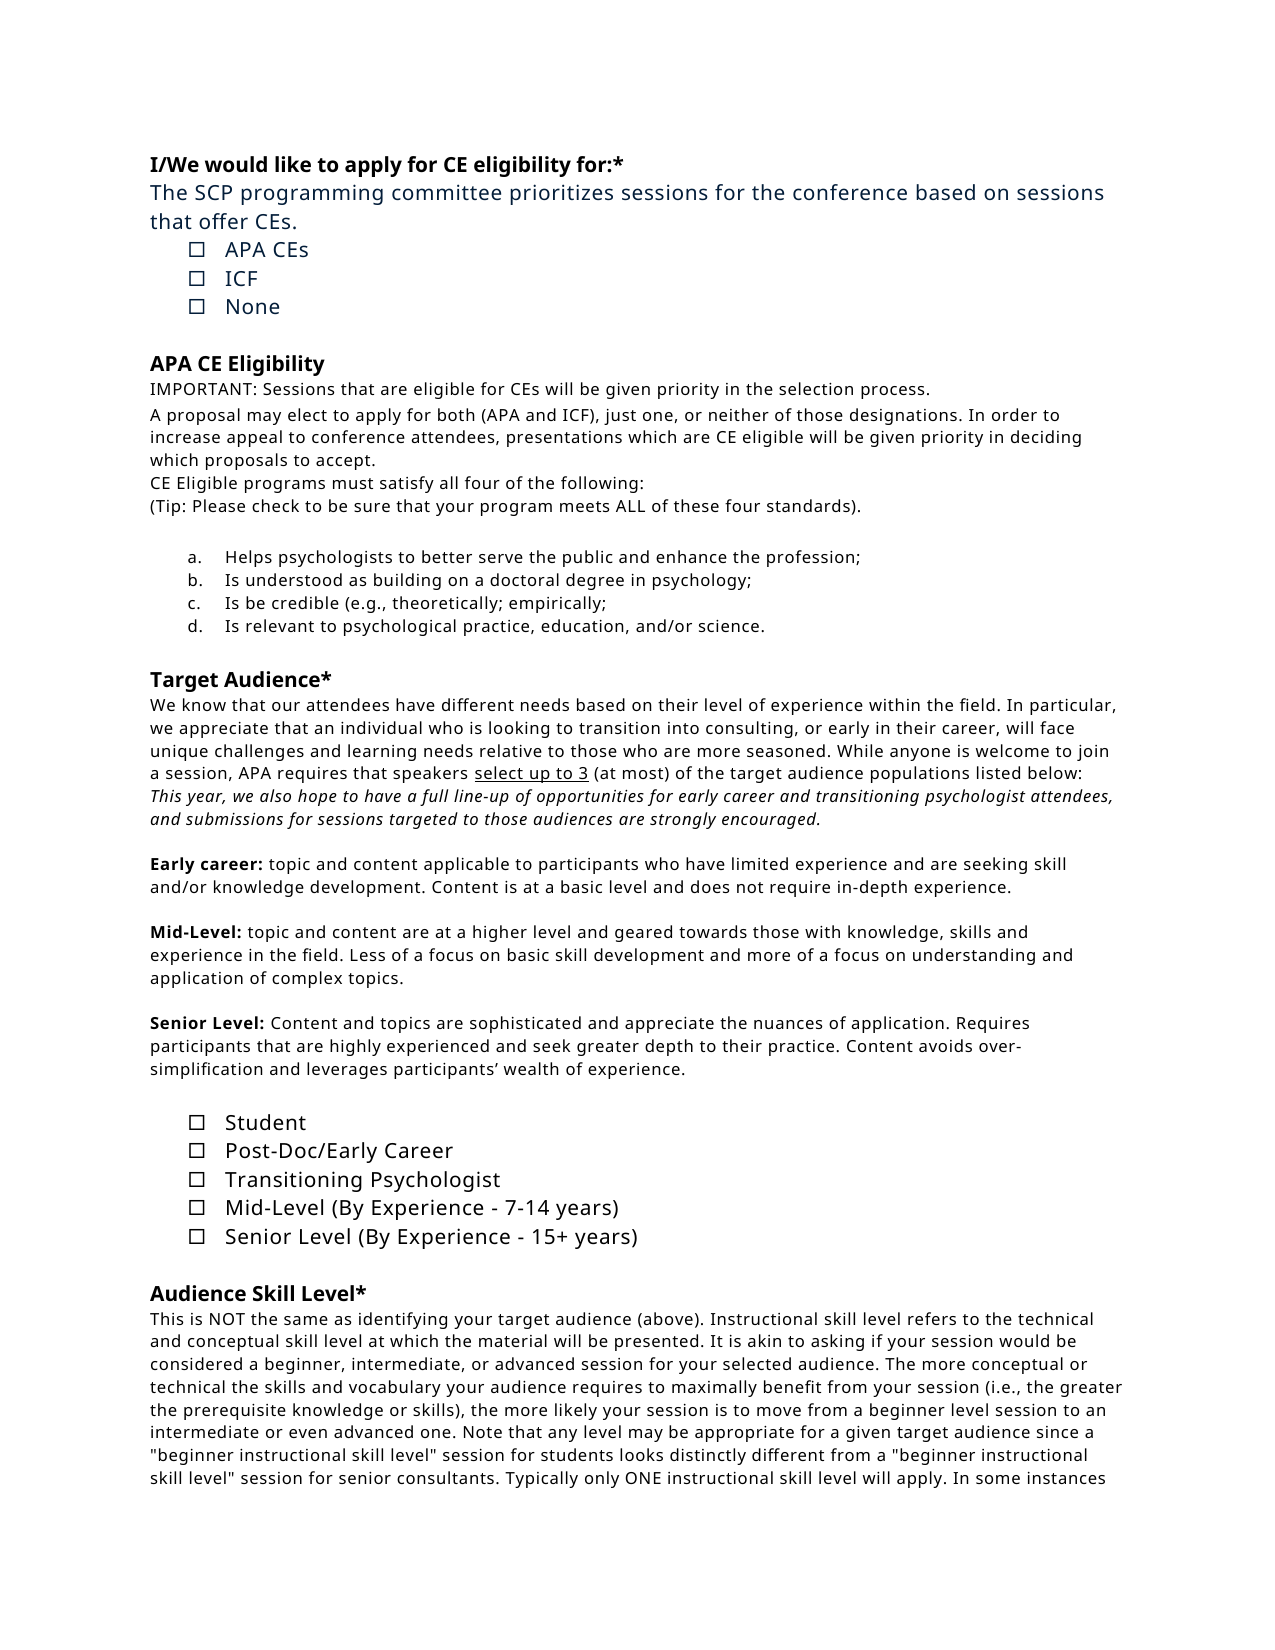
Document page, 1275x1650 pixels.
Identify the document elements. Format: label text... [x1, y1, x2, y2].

list Is be credible (e.g., theoretically; empirically; [187, 591, 1125, 614]
text The SCP programming committee prioritizes sessions for the conference based on sessions that offer CEs. [150, 178, 1125, 235]
text APA CE Eligibility [150, 349, 1125, 377]
list None [187, 292, 1125, 321]
list Transitioning Psychologist [187, 1165, 1125, 1193]
list Helps psychologists to better serve the public and enhance the profession; [187, 546, 1125, 569]
list Is understood as building on a doctoral degree in psychology; [187, 569, 1125, 591]
text We know that our attendees have different needs based on their level of experience within the field. In particular, we appreciate that an individual who is looking to transition into consulting, or early in their career, will face unique challenges and learning needs relative to those who are more seasoned. While anyone is welcome to join a session, APA requires that speakers select up to 3 (at most) of the target audience populations listed below: [150, 694, 1125, 784]
list ICF [187, 264, 1125, 292]
list APA CEs [187, 235, 1125, 264]
text IMPORTANT: Sessions that are eligible for CEs will be given priority in the selection process. [150, 377, 1125, 400]
text Early career: topic and content applicable to participants who have limited experience and are seeking skill and/or knowledge development. Content is at a basic level and does not require in-depth experience. [150, 853, 1125, 898]
list Is relevant to psychological practice, education, and/or science. [187, 614, 1125, 637]
text A proposal may elect to apply for both (APA and ICF), just one, or neither of those designations. In order to increase appeal to conference attendees, presentations which are CE eligible will be given priority in deciding which proposals to accept. [150, 403, 1125, 471]
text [150, 1307, 1125, 1489]
text (Tip: Please check to be sure that your program meets ALL of these four standards). [150, 494, 1125, 517]
list Post-Doc/Early Career [187, 1137, 1125, 1165]
text Audience Skill Level* [150, 1279, 1125, 1307]
text Target Audience* [150, 665, 1125, 694]
text Mid-Level: topic and content are at a higher level and geared towards those with knowledge, skills and experience in the field. Less of a focus on basic skill development and more of a focus on understanding and application of complex topics. [150, 921, 1125, 989]
text I/We would like to apply for CE eligibility for:* [150, 150, 1125, 178]
list Mid-Level (By Experience - 7-14 years) [187, 1193, 1125, 1222]
text CE Eligible programs must satisfy all four of the following: [150, 471, 1125, 494]
text Senior Level: Content and topics are sophisticated and appreciate the nuances of application. Requires participants that are highly experienced and seek greater depth to their practice. Content avoids over-simplification and leverages participants’ wealth of experience. [150, 1012, 1125, 1080]
list Senior Level (By Experience - 15+ years) [187, 1222, 1125, 1250]
text This year, we also hope to have a full line-up of opportunities for early career and transitioning psychologist attendees, and submissions for sessions targeted to those audiences are strongly encouraged. [150, 784, 1125, 830]
list Student [187, 1108, 1125, 1137]
